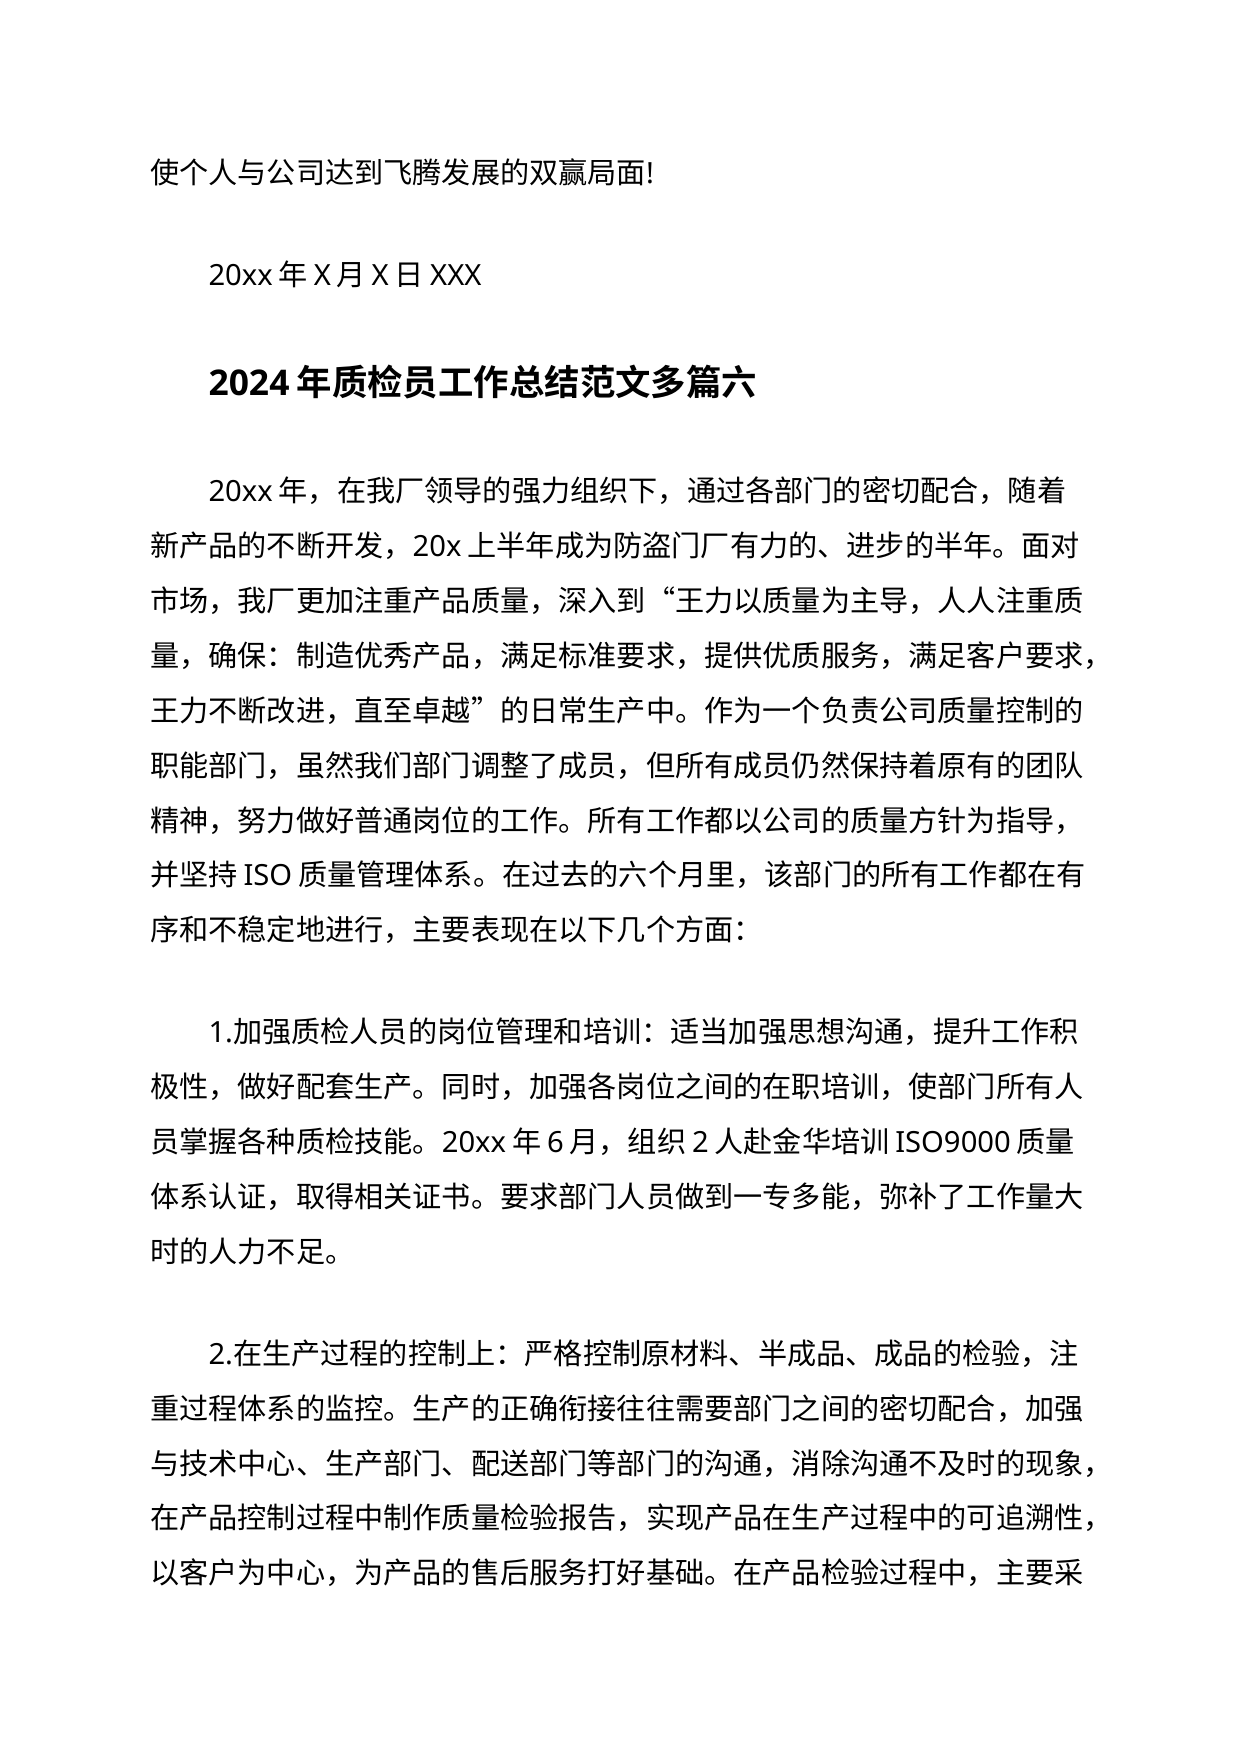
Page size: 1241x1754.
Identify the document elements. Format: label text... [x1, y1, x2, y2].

text 1.加强质检人员的岗位管理和培训：适当加强思想沟通，提升工作积极性，做好配套生产。同时，加强各岗位之间的在职培训，使部门所有人员掌握各种质检技能。20xx年6月，组织2人赴金华培训ISO9000质量体系认证，取得相关证书。要求部门人员做到一专多能，弥补了工作量大时的人力不足。 [150, 1009, 1090, 1271]
text 2024年质检员工作总结范文多篇六 [150, 354, 1090, 405]
text 20xx年X月X日 XXX [150, 252, 1090, 294]
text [150, 1330, 1090, 1592]
text 20xx年，在我厂领导的强力组织下，通过各部门的密切配合，随着新产品的不断开发，20x上半年成为防盗门厂有力的、进步的半年。面对市场，我厂更加注重产品质量，深入到“王力以质量为主导，人人注重质量，确保：制造优秀产品，满足标准要求，提供优质服务，满足客户要求，王力不断改进，直至卓越”的日常生产中。作为一个负责公司质量控制的职能部门，虽然我们部门调整了成员，但所有成员仍然保持着原有的团队精神，努力做好普通岗位的工作。所有工作都以公司的质量方针为指导，并坚持ISO质量管理体系。在过去的六个月里，该部门的所有工作都在有序和不稳定地进行，主要表现在以下几个方面： [150, 467, 1090, 949]
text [150, 150, 1090, 192]
